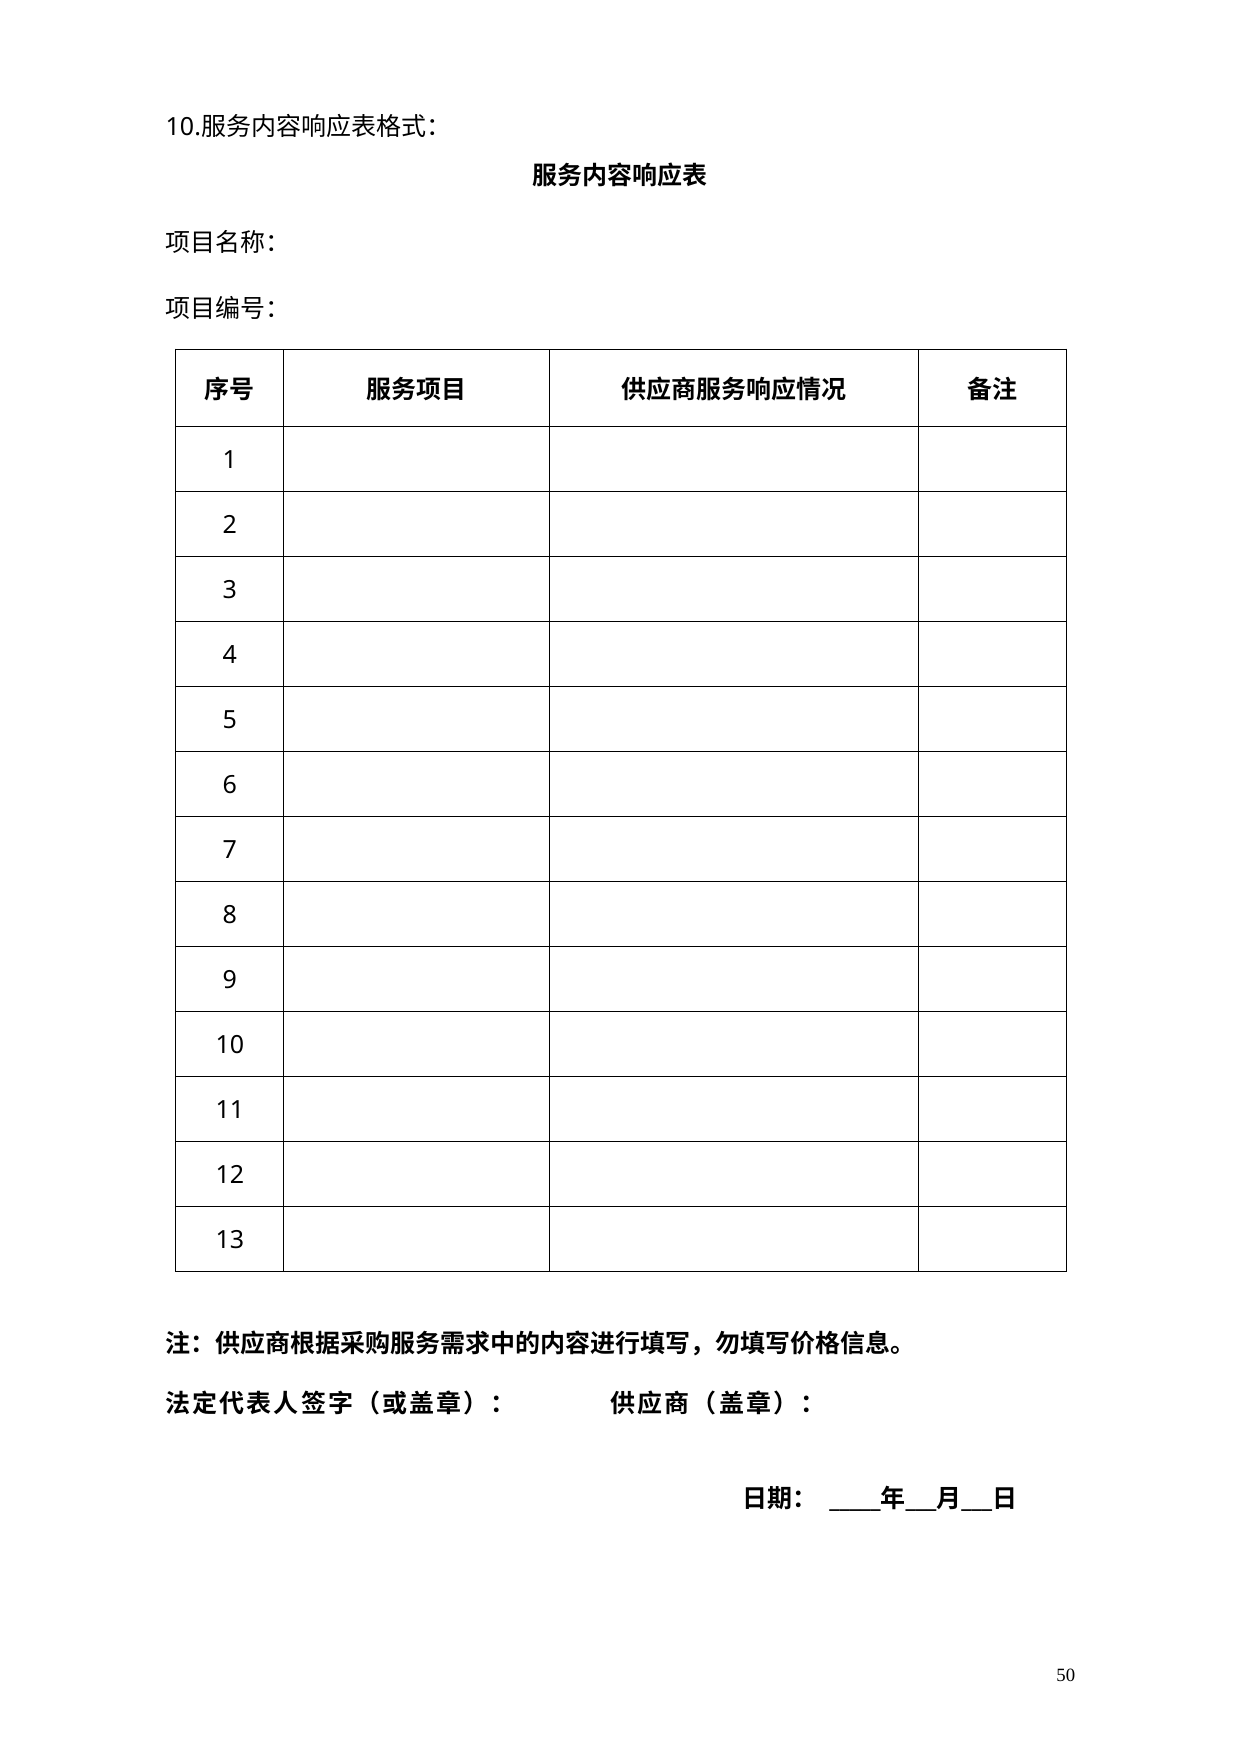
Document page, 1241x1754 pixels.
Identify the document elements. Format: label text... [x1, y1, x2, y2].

table_cell [550, 492, 918, 556]
table_cell [550, 1012, 918, 1076]
table_cell 2 [176, 492, 283, 556]
table_cell [550, 1142, 918, 1206]
table_cell 1 [176, 427, 283, 491]
table_cell [284, 1012, 549, 1076]
table_cell [919, 557, 1066, 621]
table_cell 3 [176, 557, 283, 621]
table_cell 4 [176, 622, 283, 686]
table_cell [550, 947, 918, 1011]
table_cell [550, 622, 918, 686]
table_cell [550, 557, 918, 621]
table_cell [919, 427, 1066, 491]
table_cell [919, 752, 1066, 816]
table_cell [284, 687, 549, 751]
table_cell 13 [176, 1207, 283, 1271]
table_cell [284, 492, 549, 556]
table_cell [550, 882, 918, 946]
text 法定代表人签字（或盖章）： 供应商（盖章）： [165, 1383, 1075, 1420]
table_cell [550, 1207, 918, 1271]
table_cell [284, 1207, 549, 1271]
table_cell [550, 687, 918, 751]
table_cell [550, 817, 918, 881]
table_cell [919, 687, 1066, 751]
table_cell [284, 882, 549, 946]
table_cell [550, 1077, 918, 1141]
table_cell [919, 1077, 1066, 1141]
table_cell [284, 427, 549, 491]
table_cell [550, 752, 918, 816]
text 服务内容响应表 [165, 155, 1075, 191]
text 日期： _____年___月___日 [165, 1479, 1075, 1515]
table_cell 5 [176, 687, 283, 751]
table_cell [284, 1077, 549, 1141]
table_header 供应商服务响应情况 [550, 350, 918, 426]
table_cell 7 [176, 817, 283, 881]
table_cell [919, 492, 1066, 556]
table_cell 6 [176, 752, 283, 816]
table_cell [919, 947, 1066, 1011]
table_cell [284, 1142, 549, 1206]
table_cell [919, 817, 1066, 881]
table_cell [919, 622, 1066, 686]
table_cell [284, 817, 549, 881]
table_header 备注 [919, 350, 1066, 426]
table_cell [919, 1012, 1066, 1076]
table_header 服务项目 [284, 350, 549, 426]
table_header 序号 [176, 350, 283, 426]
text 10.服务内容响应表格式： [165, 106, 1075, 143]
table_cell 10 [176, 1012, 283, 1076]
text 项目编号： [165, 289, 1075, 325]
text 项目名称： [165, 222, 1075, 258]
table_cell 8 [176, 882, 283, 946]
table_cell [550, 427, 918, 491]
table_cell [284, 752, 549, 816]
table_cell [284, 947, 549, 1011]
table_cell [284, 622, 549, 686]
table_cell [919, 882, 1066, 946]
table_cell 9 [176, 947, 283, 1011]
table_cell 12 [176, 1142, 283, 1206]
table_cell [284, 557, 549, 621]
table_cell [919, 1142, 1066, 1206]
table_cell 11 [176, 1077, 283, 1141]
table_cell [919, 1207, 1066, 1271]
text 注：供应商根据采购服务需求中的内容进行填写，勿填写价格信息。 [165, 1324, 1075, 1360]
